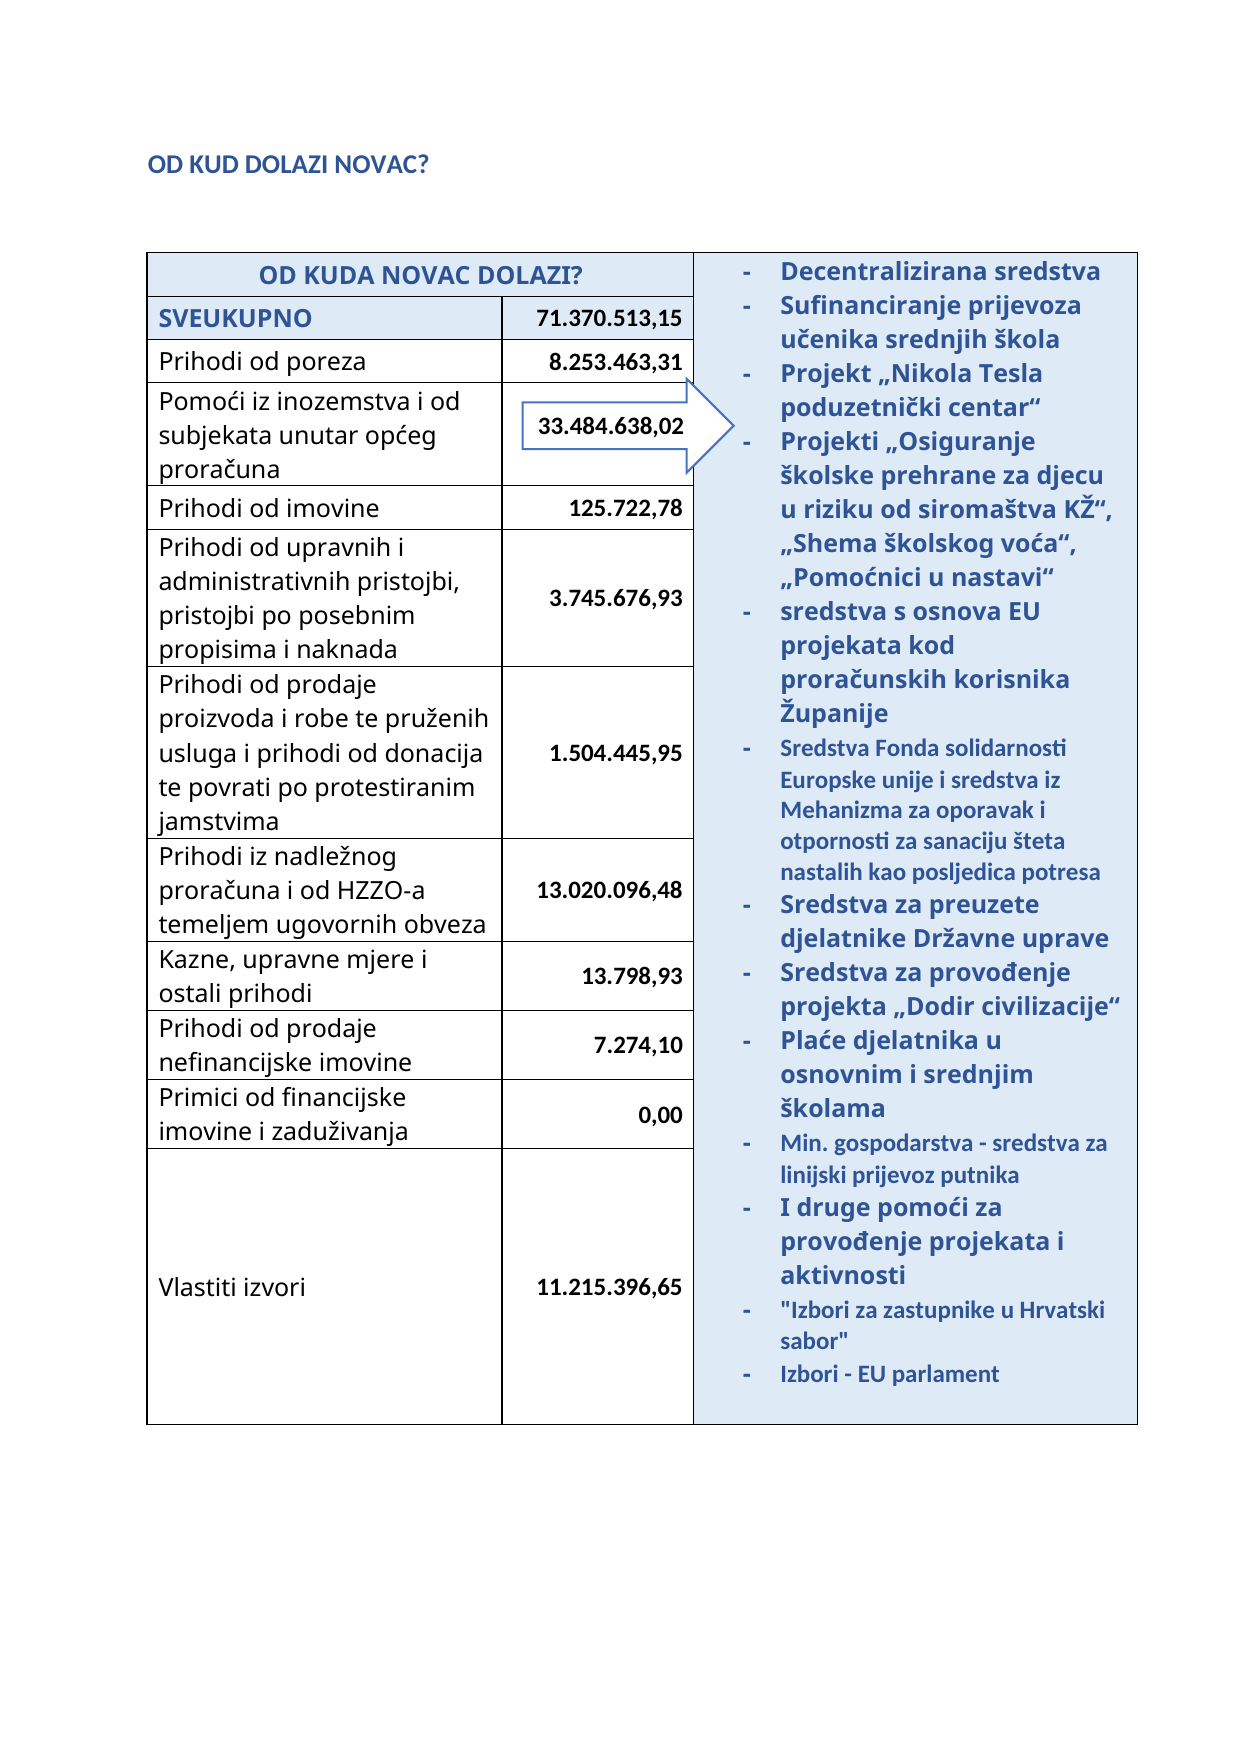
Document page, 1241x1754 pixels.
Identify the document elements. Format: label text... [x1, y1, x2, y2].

table_cell 71.370.513,15 [503, 297, 693, 339]
table_cell Prihodi od prodaje nefinancijske imovine [148, 1011, 501, 1079]
table_cell Prihodi iz nadležnog proračuna i od HZZO-a temeljem ugovornih obveza [148, 839, 501, 941]
table_cell 13.798,93 [503, 942, 693, 1010]
table_cell 1.504.445,95 [503, 667, 693, 837]
table_cell 3.745.676,93 [503, 530, 693, 666]
table_cell Prihodi od prodaje proizvoda i robe te pruženih usluga i prihodi od donacija te povrati po protestiranim jamstvima [148, 667, 501, 837]
table_cell Pomoći iz inozemstva i od subjekata unutar općeg proračuna [148, 383, 501, 485]
table_cell Prihodi od poreza [148, 340, 501, 382]
table_cell Prihodi od imovine [148, 486, 501, 529]
table_cell Prihodi od upravnih i administrativnih pristojbi, pristojbi po posebnim propisima i naknada [148, 530, 501, 666]
table_cell SVEUKUPNO [148, 297, 501, 339]
table_cell Vlastiti izvori [148, 1149, 501, 1424]
table_cell [503, 383, 693, 485]
table_header OD KUDA NOVAC DOLAZI? [148, 253, 693, 296]
table_cell Kazne, upravne mjere i ostali prihodi [148, 942, 501, 1010]
table_cell Primici od financijske imovine i zaduživanja [148, 1080, 501, 1148]
text OD KUD DOLAZI NOVAC? [148, 148, 1093, 181]
table_header Decentralizirana sredstva Sufinanciranje prijevoza učenika srednjih škola Projekt „Nikola Tesla poduzetnički centar“ Projekti „Osiguranje školske prehrane za djecu u riziku od siromaštva KŽ“, „Shema školskog voća“, „Pomoćnici u nastavi“ sredstva s osnova EU projekata kod proračunskih korisnika Županije Sredstva Fonda solidarnosti Europske unije i sredstva iz Mehanizma za oporavak i otpornosti za sanaciju šteta nastalih kao posljedica potresa Sredstva za preuzete djelatnike Državne uprave Sredstva za provođenje projekta „Dodir civilizacije“ Plaće djelatnika u osnovnim i srednjim školama Min. gospodarstva - sredstva za linijski prijevoz putnika I druge pomoći za provođenje projekata i aktivnosti "Izbori za zastupnike u Hrvatski sabor" Izbori - EU parlament [694, 253, 1137, 1424]
table_cell 11.215.396,65 [503, 1149, 693, 1424]
table_cell 125.722,78 [503, 486, 693, 529]
table_cell 8.253.463,31 [503, 340, 693, 382]
table_cell 7.274,10 [503, 1011, 693, 1079]
table_cell 13.020.096,48 [503, 839, 693, 941]
table_cell 0,00 [503, 1080, 693, 1148]
